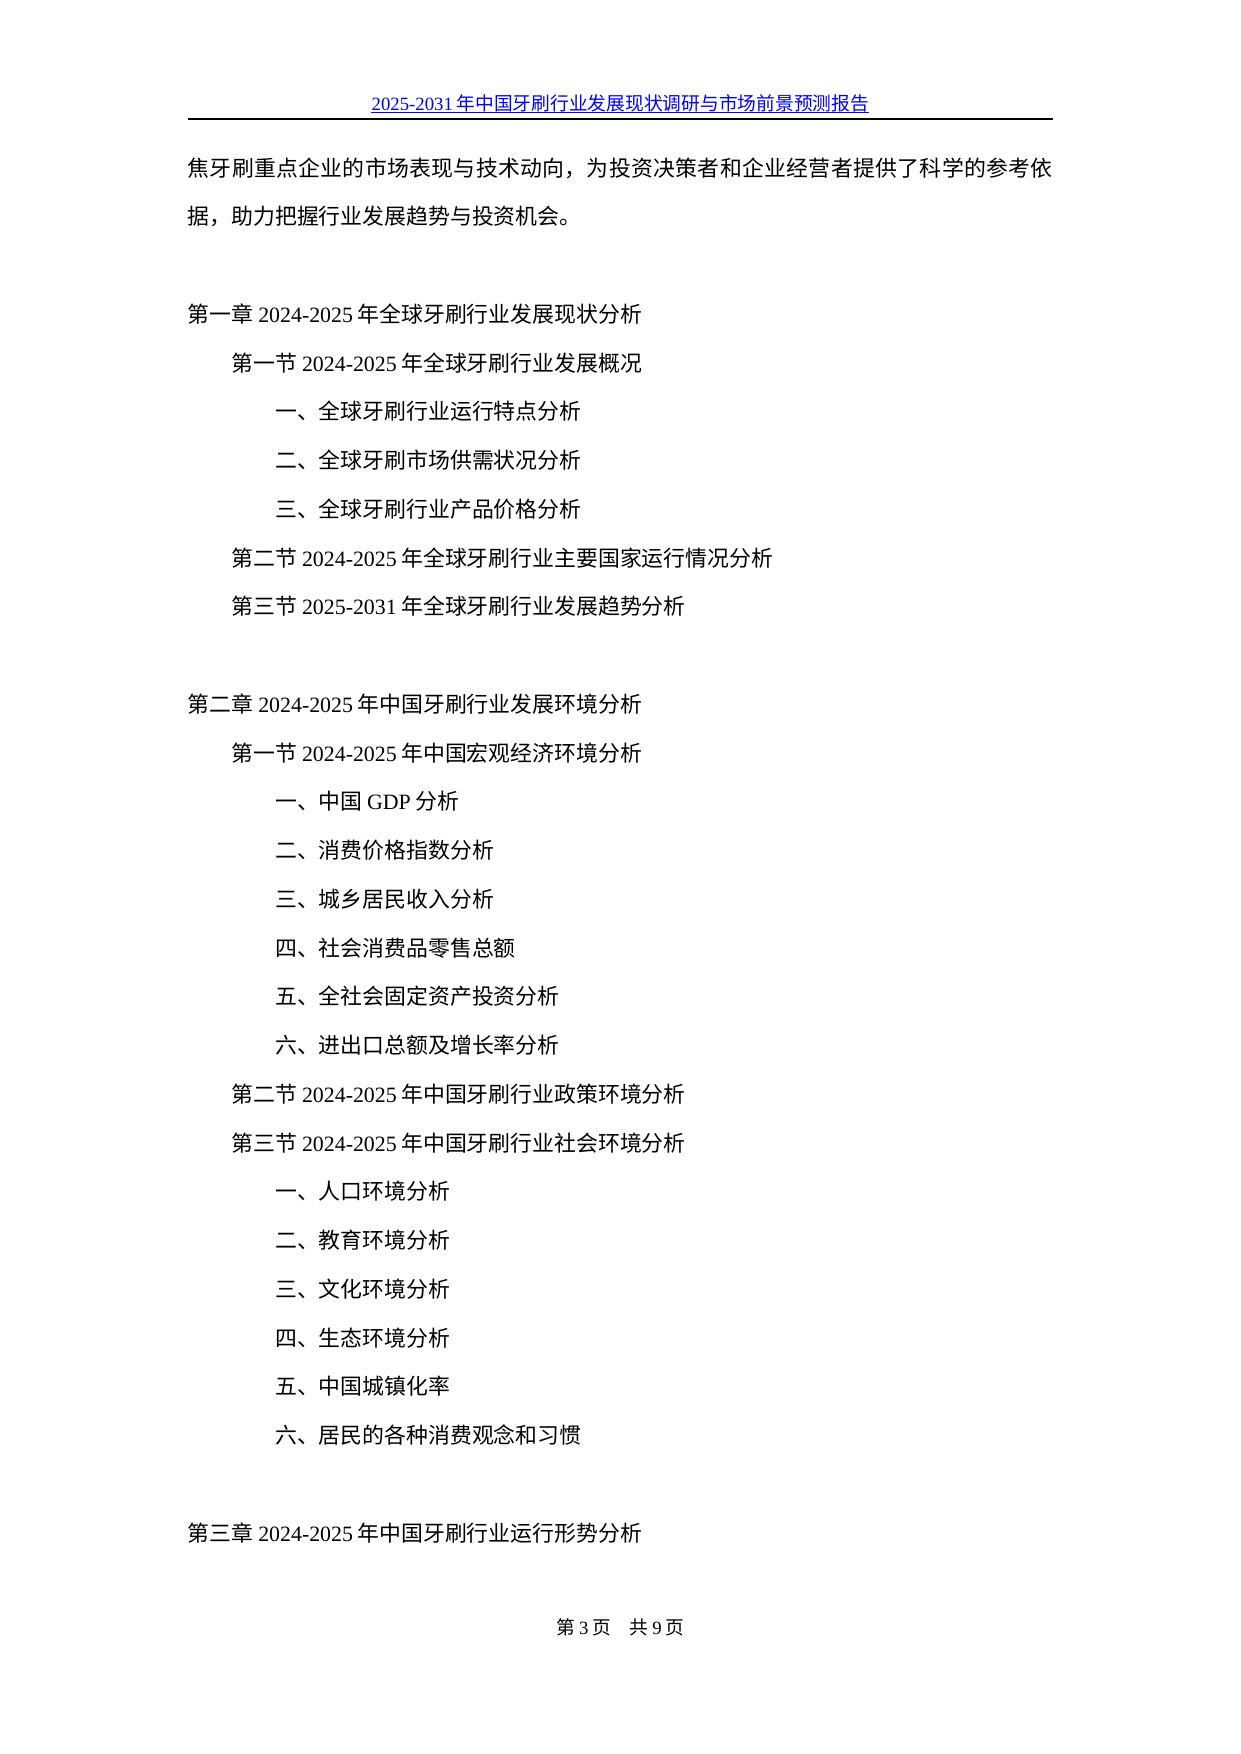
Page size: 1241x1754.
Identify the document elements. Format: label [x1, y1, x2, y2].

text [187, 150, 1053, 1548]
